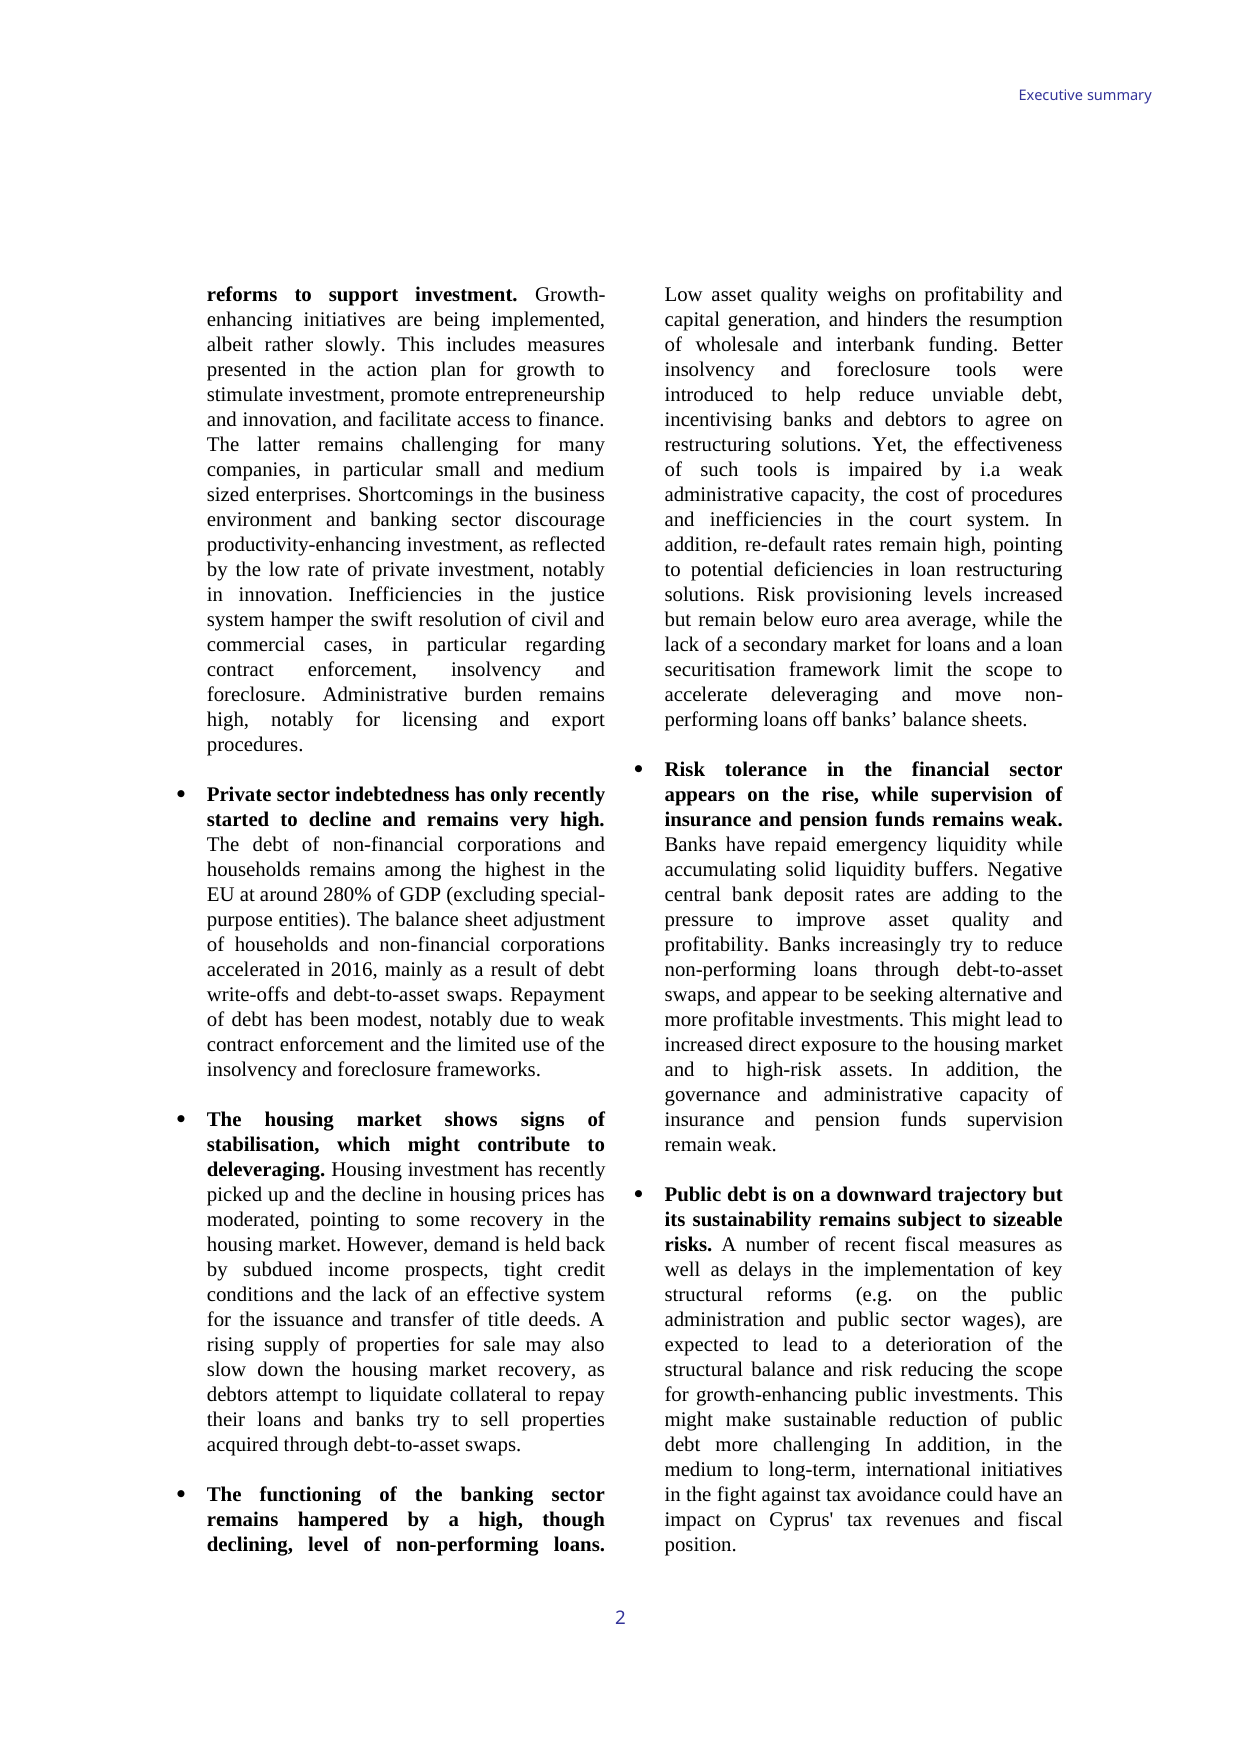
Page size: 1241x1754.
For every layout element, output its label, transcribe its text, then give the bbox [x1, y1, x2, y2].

list The functioning of the banking sector remains hampered by a high, though declining, level of non-performing loans. Low asset quality weighs on profitability and capital generation, and hinders the resumption of wholesale and interbank funding. Better insolvency and foreclosure tools were introduced to help reduce unviable debt, incentivising banks and debtors to agree on restructuring solutions. Yet, the effectiveness of such tools is impaired by i.a weak administrative capacity, the cost of procedures and inefficiencies in the court system. In addition, re-default rates remain high, pointing to potential deficiencies in loan restructuring solutions. Risk provisioning levels increased but remain below euro area average, while the lack of a secondary market for loans and a loan securitisation framework limit the scope to accelerate deleveraging and move non-performing loans off banks’ balance sheets. [635, 281, 1063, 731]
list Private sector indebtedness has only recently started to decline and remains very high. The debt of non-financial corporations and households remains among the highest in the EU at around 280% of GDP (excluding special-purpose entities). The balance sheet adjustment of households and non-financial corporations accelerated in 2016, mainly as a result of debt write-offs and debt-to-asset swaps. Repayment of debt has been modest, notably due to weak contract enforcement and the limited use of the insolvency and foreclosure frameworks. [177, 781, 605, 1081]
list Public debt is on a downward trajectory but its sustainability remains subject to sizeable risks. A number of recent fiscal measures as well as delays in the implementation of key structural reforms (e.g. on the public administration and public sector wages), are expected to lead to a deterioration of the structural balance and risk reducing the scope for growth-enhancing public investments. This might make sustainable reduction of public debt more challenging In addition, in the medium to long-term, international initiatives in the fight against tax avoidance could have an impact on Cyprus' tax revenues and fiscal position. [635, 1181, 1063, 1556]
list Risk tolerance in the financial sector appears on the rise, while supervision of insurance and pension funds remains weak. Banks have repaid emergency liquidity while accumulating solid liquidity buffers. Negative central bank deposit rates are adding to the pressure to improve asset quality and profitability. Banks increasingly try to reduce non-performing loans through debt-to-asset swaps, and appear to be seeking alternative and more profitable investments. This might lead to increased direct exposure to the housing market and to high-risk assets. In addition, the governance and administrative capacity of insurance and pension funds supervision remain weak. [635, 756, 1063, 1156]
list The housing market shows signs of stabilisation, which might contribute to deleveraging. Housing investment has recently picked up and the decline in housing prices has moderated, pointing to some recovery in the housing market. However, demand is held back by subdued income prospects, tight credit conditions and the lack of an effective system for the issuance and transfer of title deeds. A rising supply of properties for sale may also slow down the housing market recovery, as debtors attempt to liquidate collateral to repay their loans and banks try to sell properties acquired through debt-to-asset swaps. [177, 1106, 605, 1456]
